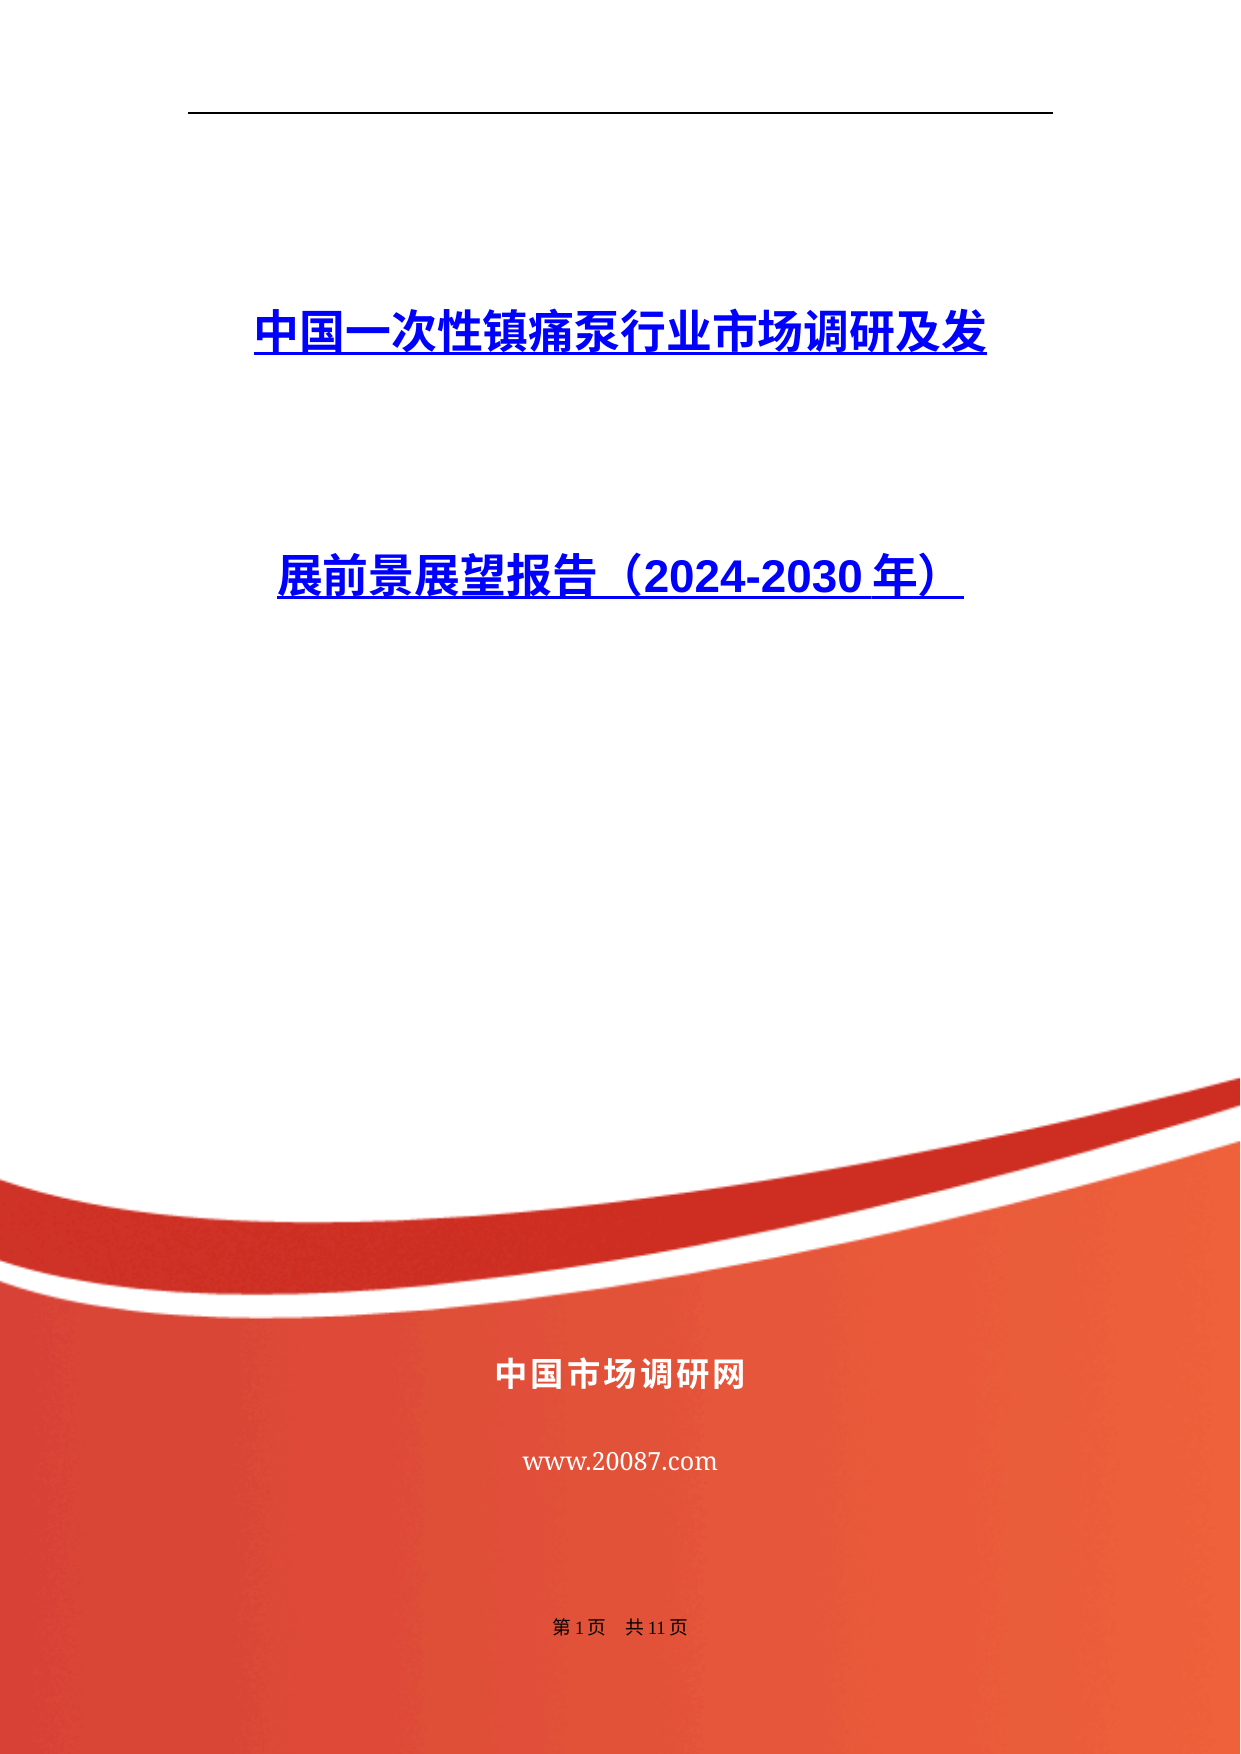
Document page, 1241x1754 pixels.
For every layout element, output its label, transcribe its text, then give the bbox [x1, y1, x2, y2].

text www.20087.com [187, 1428, 1053, 1493]
table_header 中国一次性镇痛泵行业市场调研及发展前景展望报告（2024-2030年） [188, 207, 1053, 773]
picture [0, 1006, 1241, 1754]
subtitle 中国市场调研网 [187, 1339, 1053, 1404]
